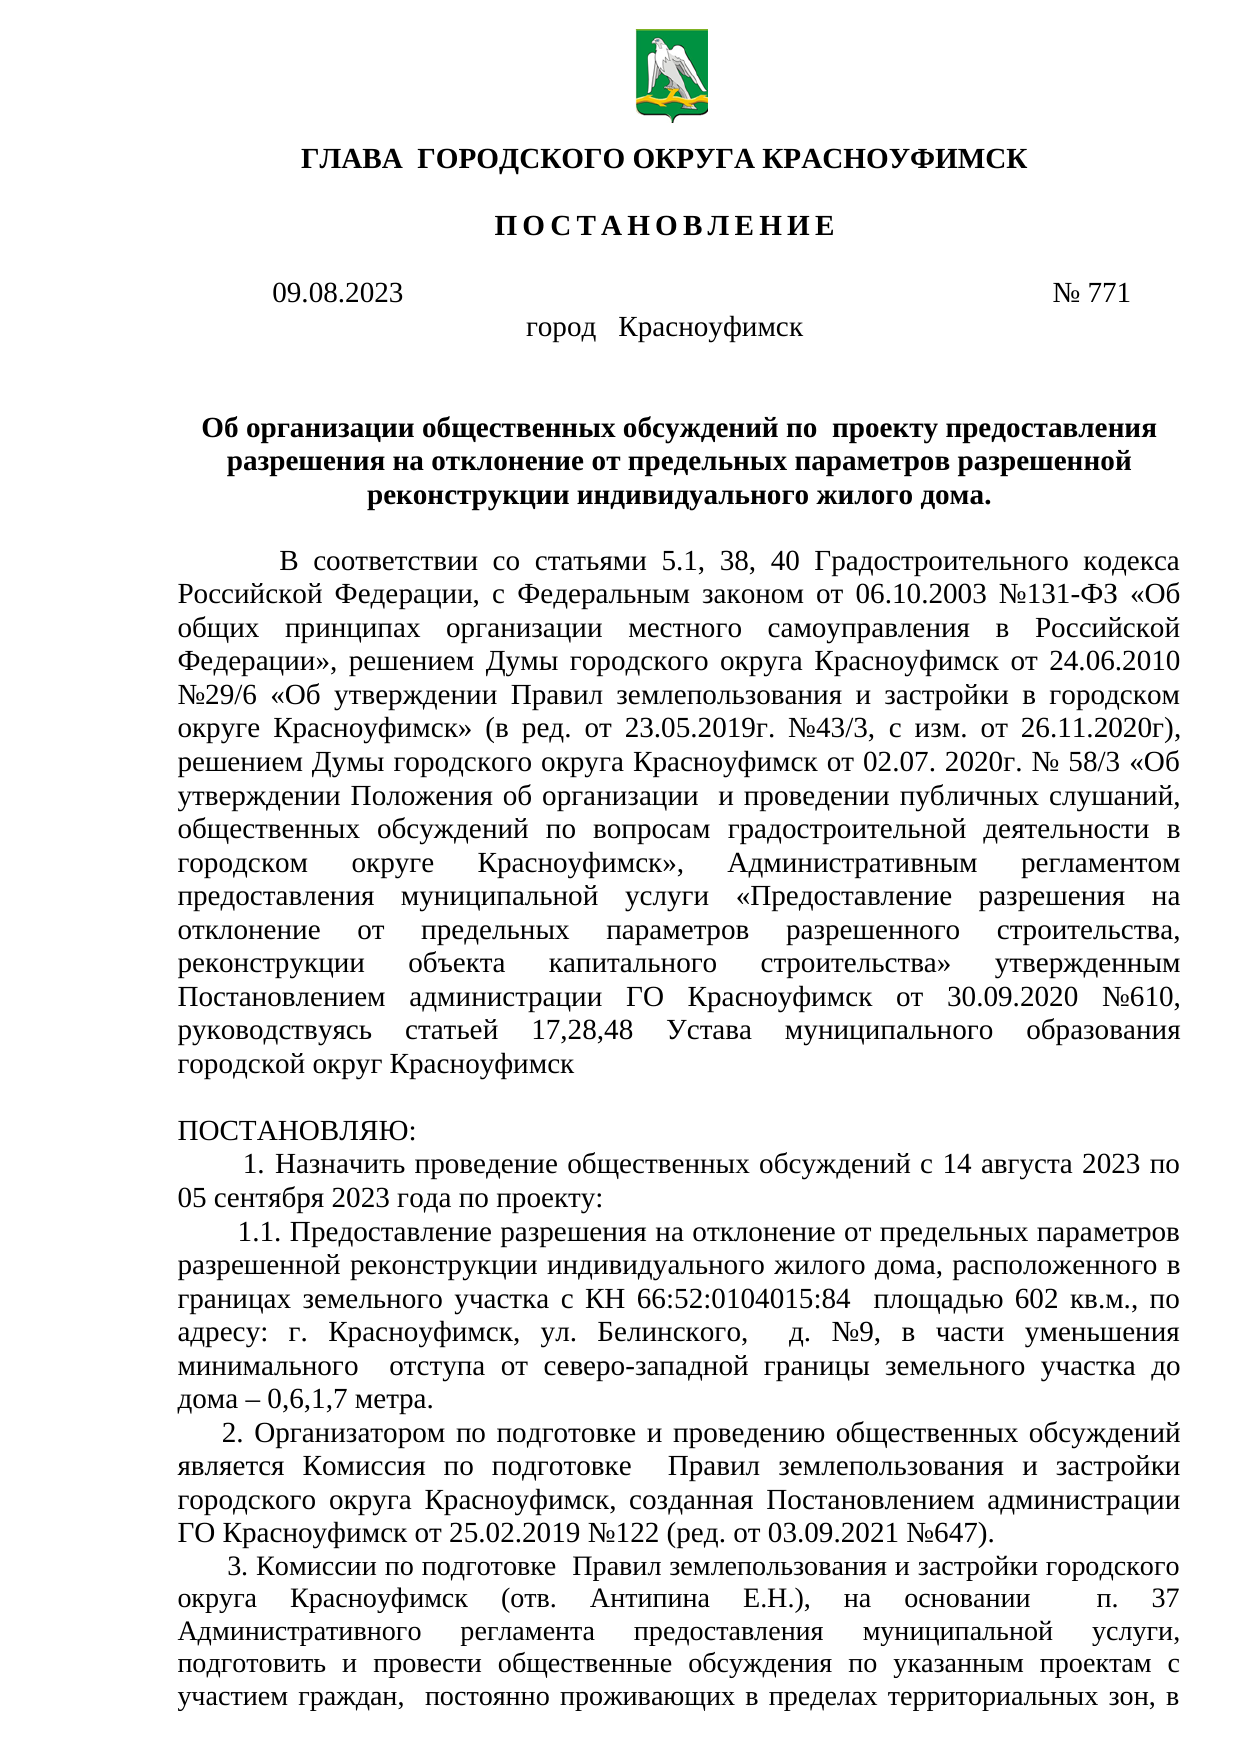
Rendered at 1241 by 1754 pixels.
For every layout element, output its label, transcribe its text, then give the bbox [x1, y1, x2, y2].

text 09.08.2023 № 771 [177, 276, 1152, 309]
text город Красноуфимск [177, 309, 1152, 343]
text Об организации общественных обсуждений по проекту предоставления разрешения на отклонение от предельных параметров разрешенной реконструкции индивидуального жилого дома. [177, 410, 1181, 510]
text В соответствии со статьями 5.1, 38, 40 Градостроительного кодекса Российской Федерации, с Федеральным законом от 06.10.2003 №131-ФЗ «Об общих принципах организации местного самоуправления в Российской Федерации», решением Думы городского округа Красноуфимск от 24.06.2010 №29/6 «Об утверждении Правил землепользования и застройки в городском округе Красноуфимск» (в ред. от 23.05.2019г. №43/3, с изм. от 26.11.2020г), решением Думы городского округа Красноуфимск от 02.07. 2020г. № 58/3 «Об утверждении Положения об организации и проведении публичных слушаний, общественных обсуждений по вопросам градостроительной деятельности в городском округе Красноуфимск», Административным регламентом предоставления муниципальной услуги «Предоставление разрешения на отклонение от предельных параметров разрешенного строительства, реконструкции объекта капитального строительства» утвержденным Постановлением администрации ГО Красноуфимск от 30.09.2020 №610, руководствуясь статьей 17,28,48 Устава муниципального образования городской округ Красноуфимск [177, 543, 1181, 1079]
text ГЛАВА ГОРОДСКОГО ОКРУГА КРАСНОУФИМСК [177, 141, 1152, 175]
picture [635, 29, 708, 123]
text 1. Назначить проведение общественных обсуждений с 14 августа 2023 по 05 сентября 2023 года по проекту: [177, 1147, 1181, 1214]
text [177, 1549, 1181, 1711]
text 2. Организатором по подготовке и проведению общественных обсуждений является Комиссия по подготовке Правил землепользования и застройки городского округа Красноуфимск, созданная Постановлением администрации ГО Красноуфимск от 25.02.2019 №122 (ред. от 03.09.2021 №647). [177, 1415, 1181, 1549]
text ПОСТАНОВЛЕНИЕ [177, 208, 1152, 242]
text ПОСТАНОВЛЯЮ: [177, 1113, 1181, 1147]
text 1.1. Предоставление разрешения на отклонение от предельных параметров разрешенной реконструкции индивидуального жилого дома, расположенного в границах земельного участка с КН 66:52:0104015:84 площадью 602 кв.м., по адресу: г. Красноуфимск, ул. Белинского, д. №9, в части уменьшения минимального отступа от северо-западной границы земельного участка до дома – 0,6,1,7 метра. [177, 1214, 1181, 1415]
